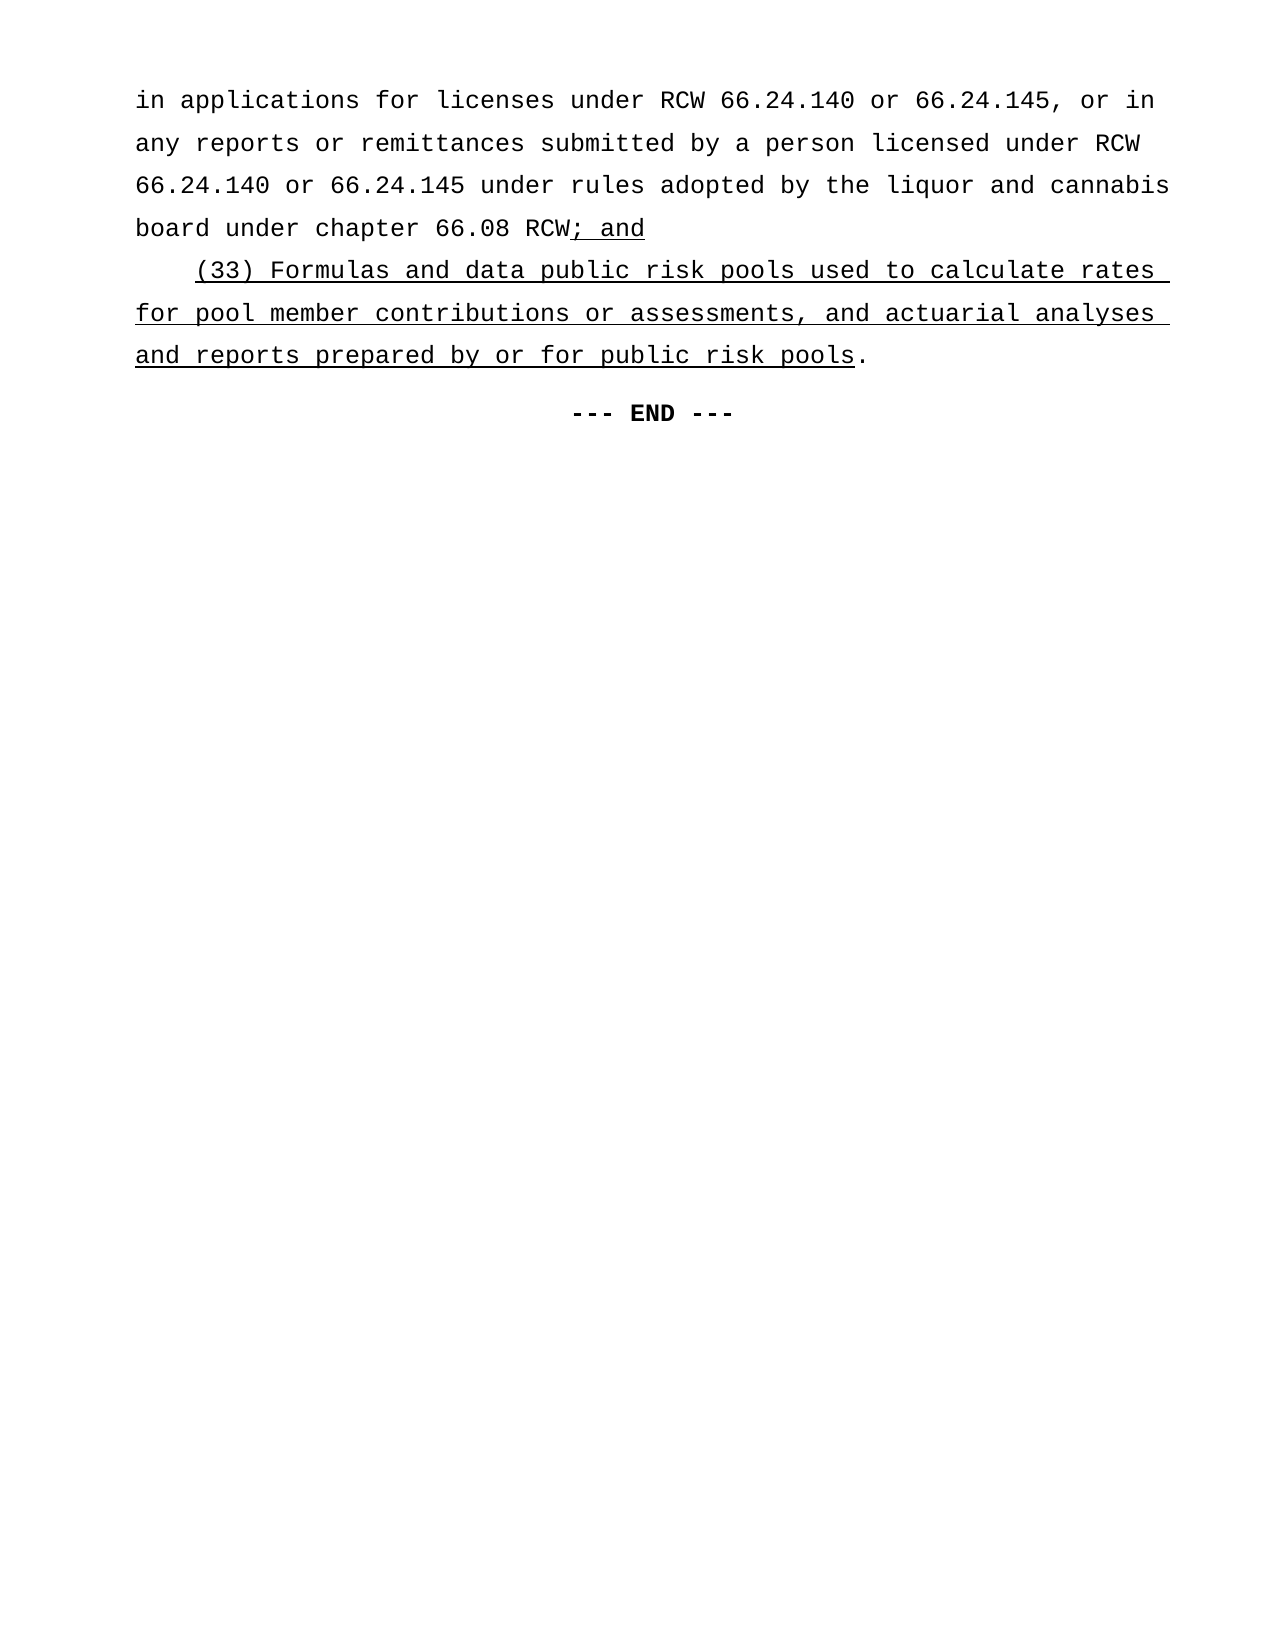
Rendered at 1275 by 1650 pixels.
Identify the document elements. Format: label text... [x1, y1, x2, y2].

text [135, 75, 1170, 245]
text (33) Formulas and data public risk pools used to calculate rates for pool member contributions or assessments, and actuarial analyses and reports prepared by or for public risk pools. [135, 325, 1170, 372]
text --- END --- [135, 401, 1170, 429]
text (33) Formulas and data public risk pools used to calculate rates for pool member contributions or assessments, and actuarial analyses and reports prepared by or for public risk pools. [135, 245, 1170, 324]
